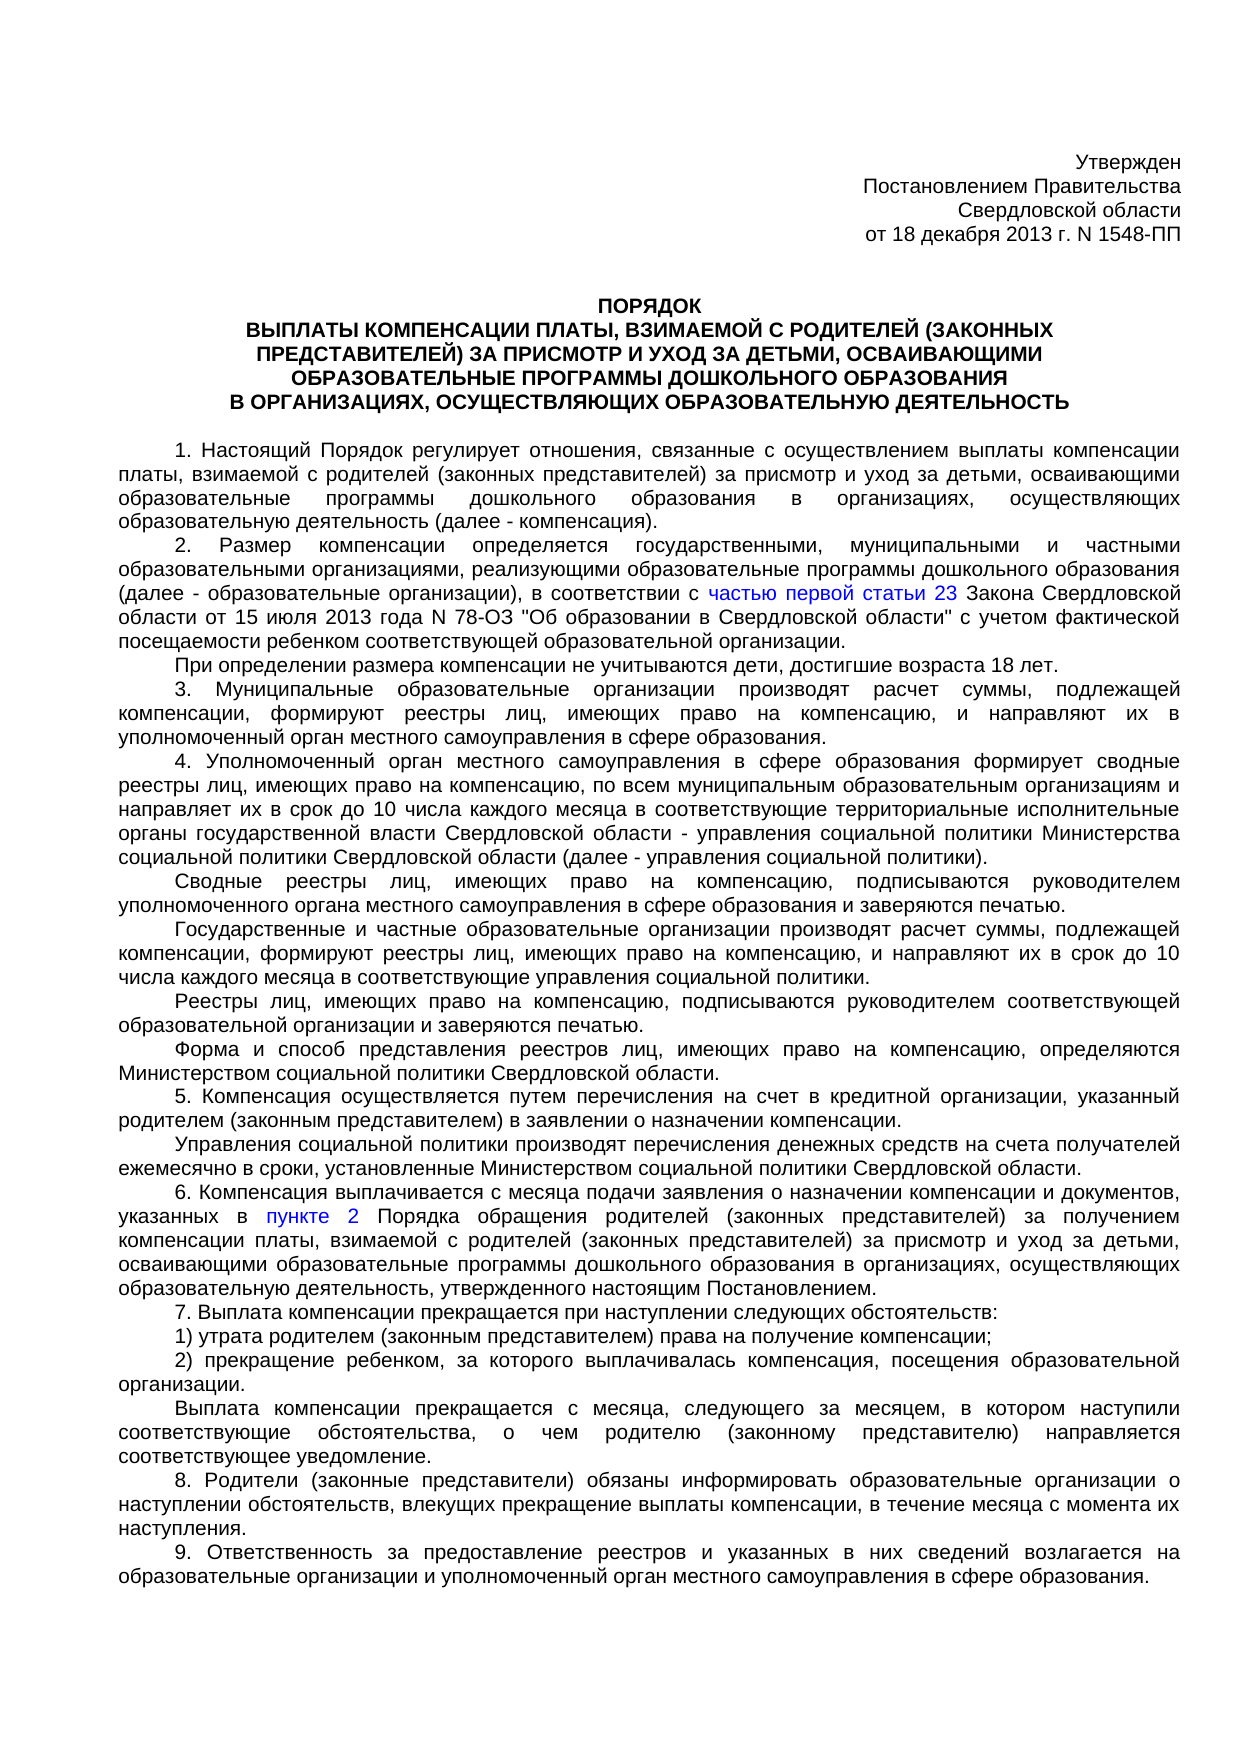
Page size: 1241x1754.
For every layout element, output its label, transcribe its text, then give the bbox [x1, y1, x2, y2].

text 8. Родители (законные представители) обязаны информировать образовательные организации о наступлении обстоятельств, влекущих прекращение выплаты компенсации, в течение месяца с момента их наступления. [118, 1468, 1181, 1539]
text ПОРЯДОК [118, 294, 1181, 318]
text Реестры лиц, имеющих право на компенсацию, подписываются руководителем соответствующей образовательной организации и заверяются печатью. [118, 988, 1181, 1036]
text Свердловской области [118, 198, 1181, 222]
text ВЫПЛАТЫ КОМПЕНСАЦИИ ПЛАТЫ, ВЗИМАЕМОЙ С РОДИТЕЛЕЙ (ЗАКОННЫХ [118, 318, 1181, 342]
text 4. Уполномоченный орган местного самоуправления в сфере образования формирует сводные реестры лиц, имеющих право на компенсацию, по всем муниципальным образовательным организациям и направляет их в срок до 10 числа каждого месяца в соответствующие территориальные исполнительные органы государственной власти Свердловской области - управления социальной политики Министерства социальной политики Свердловской области (далее - управления социальной политики). [118, 749, 1181, 869]
text 3. Муниципальные образовательные организации производят расчет суммы, подлежащей компенсации, формируют реестры лиц, имеющих право на компенсацию, и направляют их в уполномоченный орган местного самоуправления в сфере образования. [118, 677, 1181, 749]
text 5. Компенсация осуществляется путем перечисления на счет в кредитной организации, указанный родителем (законным представителем) в заявлении о назначении компенсации. [118, 1084, 1181, 1132]
text Сводные реестры лиц, имеющих право на компенсацию, подписываются руководителем уполномоченного органа местного самоуправления в сфере образования и заверяются печатью. [118, 869, 1181, 917]
text Государственные и частные образовательные организации производят расчет суммы, подлежащей компенсации, формируют реестры лиц, имеющих право на компенсацию, и направляют их в срок до 10 числа каждого месяца в соответствующие управления социальной политики. [118, 917, 1181, 988]
text Утвержден [118, 150, 1181, 174]
text Форма и способ представления реестров лиц, имеющих право на компенсацию, определяются Министерством социальной политики Свердловской области. [118, 1036, 1181, 1084]
text 7. Выплата компенсации прекращается при наступлении следующих обстоятельств: [118, 1300, 1181, 1324]
text Управления социальной политики производят перечисления денежных средств на счета получателей ежемесячно в сроки, установленные Министерством социальной политики Свердловской области. [118, 1132, 1181, 1180]
text 1. Настоящий Порядок регулирует отношения, связанные с осуществлением выплаты компенсации платы, взимаемой с родителей (законных представителей) за присмотр и уход за детьми, осваивающими образовательные программы дошкольного образования в организациях, осуществляющих образовательную деятельность (далее - компенсация). [118, 437, 1181, 533]
text 2. Размер компенсации определяется государственными, муниципальными и частными образовательными организациями, реализующими образовательные программы дошкольного образования (далее - образовательные организации), в соответствии с частью первой статьи 23 Закона Свердловской области от 15 июля 2013 года N 78-ОЗ "Об образовании в Свердловской области" с учетом фактической посещаемости ребенком соответствующей образовательной организации. [118, 533, 1181, 653]
text Постановлением Правительства [118, 174, 1181, 198]
text ОБРАЗОВАТЕЛЬНЫЕ ПРОГРАММЫ ДОШКОЛЬНОГО ОБРАЗОВАНИЯ [118, 366, 1181, 389]
text 1) утрата родителем (законным представителем) права на получение компенсации; [118, 1324, 1181, 1348]
text 9. Ответственность за предоставление реестров и указанных в них сведений возлагается на образовательные организации и уполномоченный орган местного самоуправления в сфере образования. [118, 1539, 1181, 1587]
text 6. Компенсация выплачивается с месяца подачи заявления о назначении компенсации и документов, указанных в пункте 2 Порядка обращения родителей (законных представителей) за получением компенсации платы, взимаемой с родителей (законных представителей) за присмотр и уход за детьми, осваивающими образовательные программы дошкольного образования в организациях, осуществляющих образовательную деятельность, утвержденного настоящим Постановлением. [118, 1180, 1181, 1300]
text ПРЕДСТАВИТЕЛЕЙ) ЗА ПРИСМОТР И УХОД ЗА ДЕТЬМИ, ОСВАИВАЮЩИМИ [118, 342, 1181, 366]
text Выплата компенсации прекращается с месяца, следующего за месяцем, в котором наступили соответствующие обстоятельства, о чем родителю (законному представителю) направляется соответствующее уведомление. [118, 1396, 1181, 1468]
text В ОРГАНИЗАЦИЯХ, ОСУЩЕСТВЛЯЮЩИХ ОБРАЗОВАТЕЛЬНУЮ ДЕЯТЕЛЬНОСТЬ [118, 389, 1181, 413]
text от 18 декабря 2013 г. N 1548-ПП [118, 222, 1181, 246]
text 2) прекращение ребенком, за которого выплачивалась компенсация, посещения образовательной организации. [118, 1348, 1181, 1396]
text При определении размера компенсации не учитываются дети, достигшие возраста 18 лет. [118, 653, 1181, 677]
